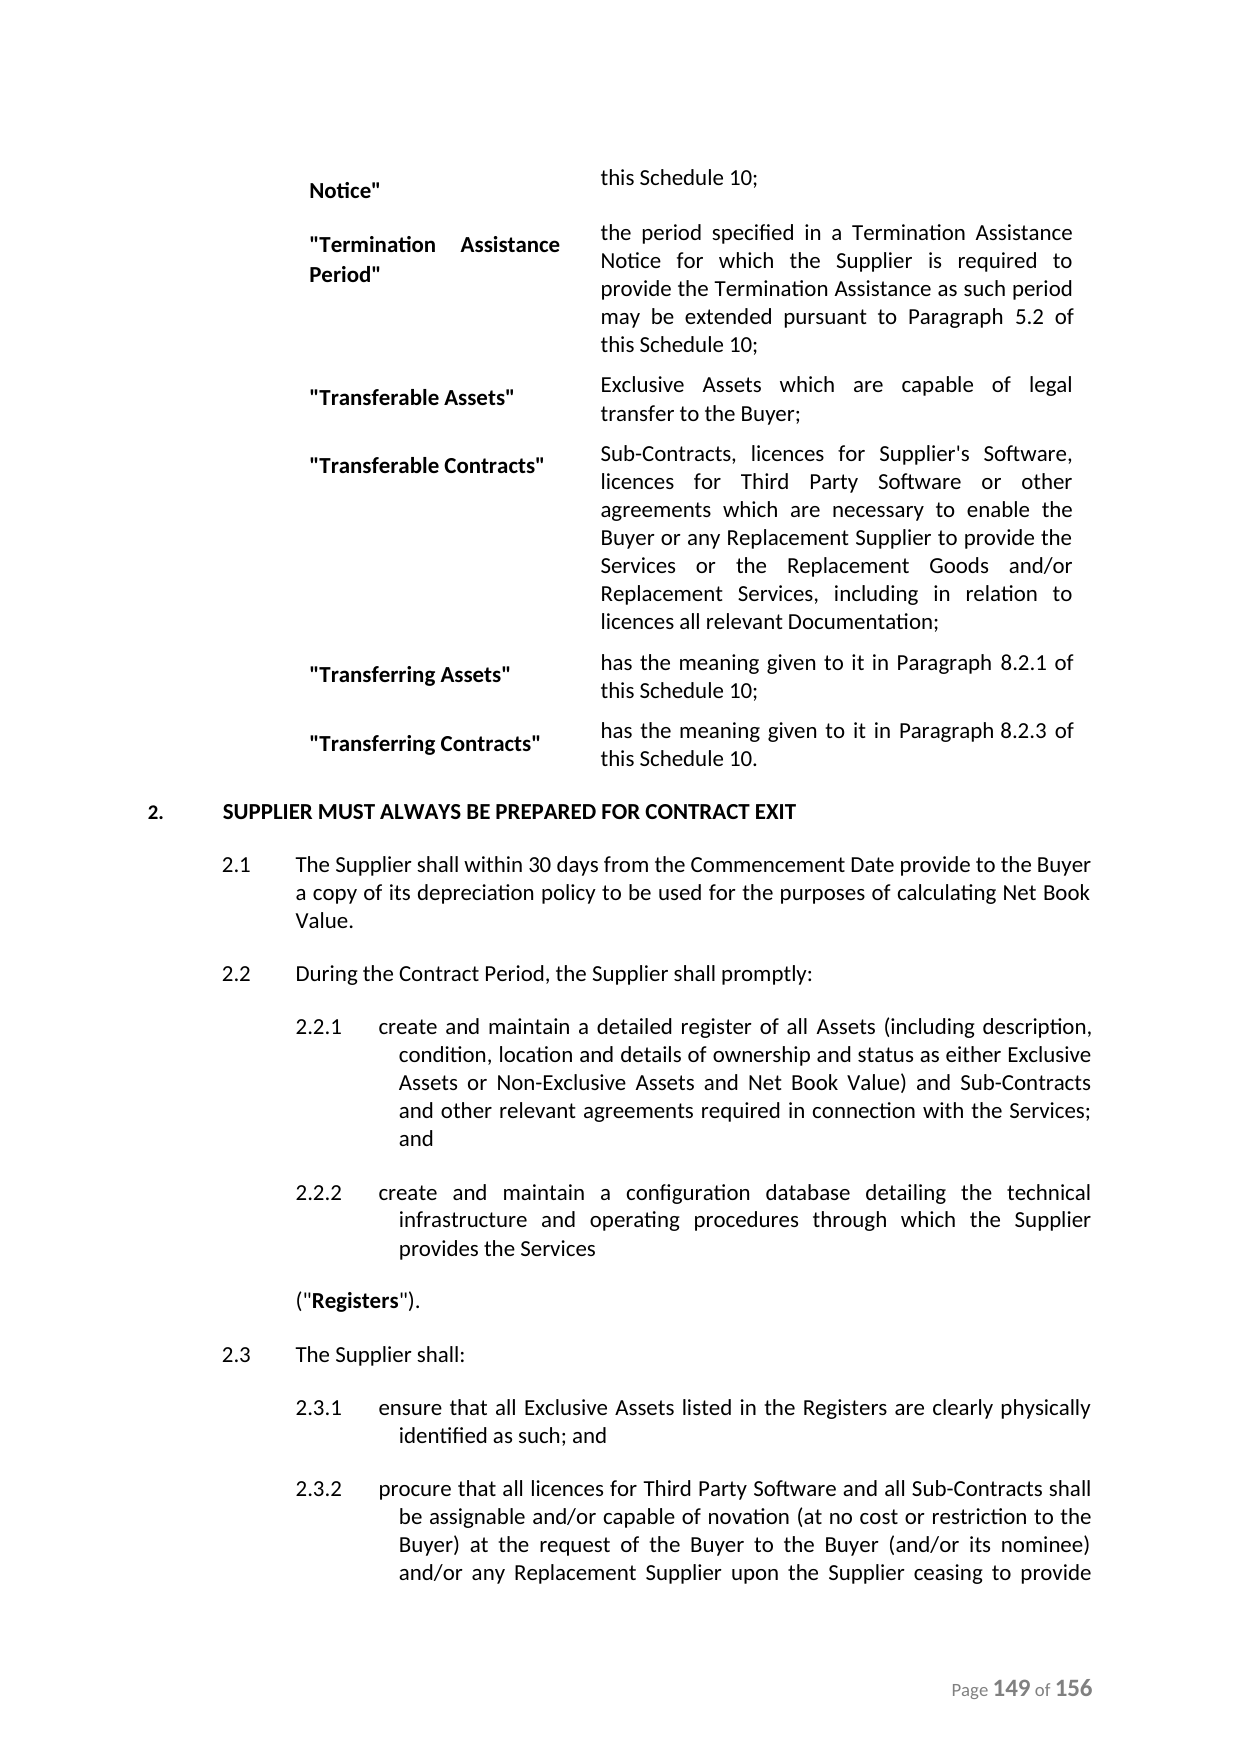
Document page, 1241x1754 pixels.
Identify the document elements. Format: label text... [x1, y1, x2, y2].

text The Supplier shall within 30 days from the Commencement Date provide to the Buyer a copy of its depreciation policy to be used for the purposes of calculating Net Book Value. [222, 850, 1092, 934]
text create and maintain a configuration database detailing the technical infrastructure and operating procedures through which the Supplier provides the Services [295, 1178, 1092, 1262]
table_cell "Transferring Assets" [295, 648, 571, 716]
table_cell has the meaning given to it in Paragraph 8.2.1 of this Schedule 10; [571, 648, 1085, 716]
table_cell the period specified in a Termination Assistance Notice for which the Supplier is required to provide the Termination Assistance as such period may be extended pursuant to Paragraph 5.2 of this Schedule 10; [571, 218, 1085, 371]
table_cell Sub-Contracts, licences for Supplier's Software, licences for Third Party Software or other agreements which are necessary to enable the Buyer or any Replacement Supplier to provide the Services or the Replacement Goods and/or Replacement Services, including in relation to licences all relevant Documentation; [571, 439, 1085, 648]
table_cell "Transferable Assets" [295, 371, 571, 439]
table_cell "Termination Assistance Period" [295, 218, 571, 371]
text The Supplier shall: [222, 1340, 1092, 1368]
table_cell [295, 164, 571, 218]
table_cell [571, 164, 1085, 218]
table_cell has the meaning given to it in Paragraph 8.2.3 of this Schedule 10. [571, 716, 1085, 785]
text During the Contract Period, the Supplier shall promptly: [222, 959, 1092, 987]
text create and maintain a detailed register of all Assets (including description, condition, location and details of ownership and status as either Exclusive Assets or Non-Exclusive Assets and Net Book Value) and Sub-Contracts and other relevant agreements required in connection with the Services; and [295, 1012, 1092, 1153]
table_cell Exclusive Assets which are capable of legal transfer to the Buyer; [571, 371, 1085, 439]
list ("Registers"). [295, 1287, 1092, 1315]
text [295, 1474, 1092, 1586]
text ensure that all Exclusive Assets listed in the Registers are clearly physically identified as such; and [295, 1393, 1092, 1449]
text SUPPLIER MUST ALWAYS BE PREPARED FOR CONTRACT EXIT [148, 797, 1092, 825]
table_cell "Transferring Contracts" [295, 716, 571, 785]
table_cell "Transferable Contracts" [295, 439, 571, 648]
